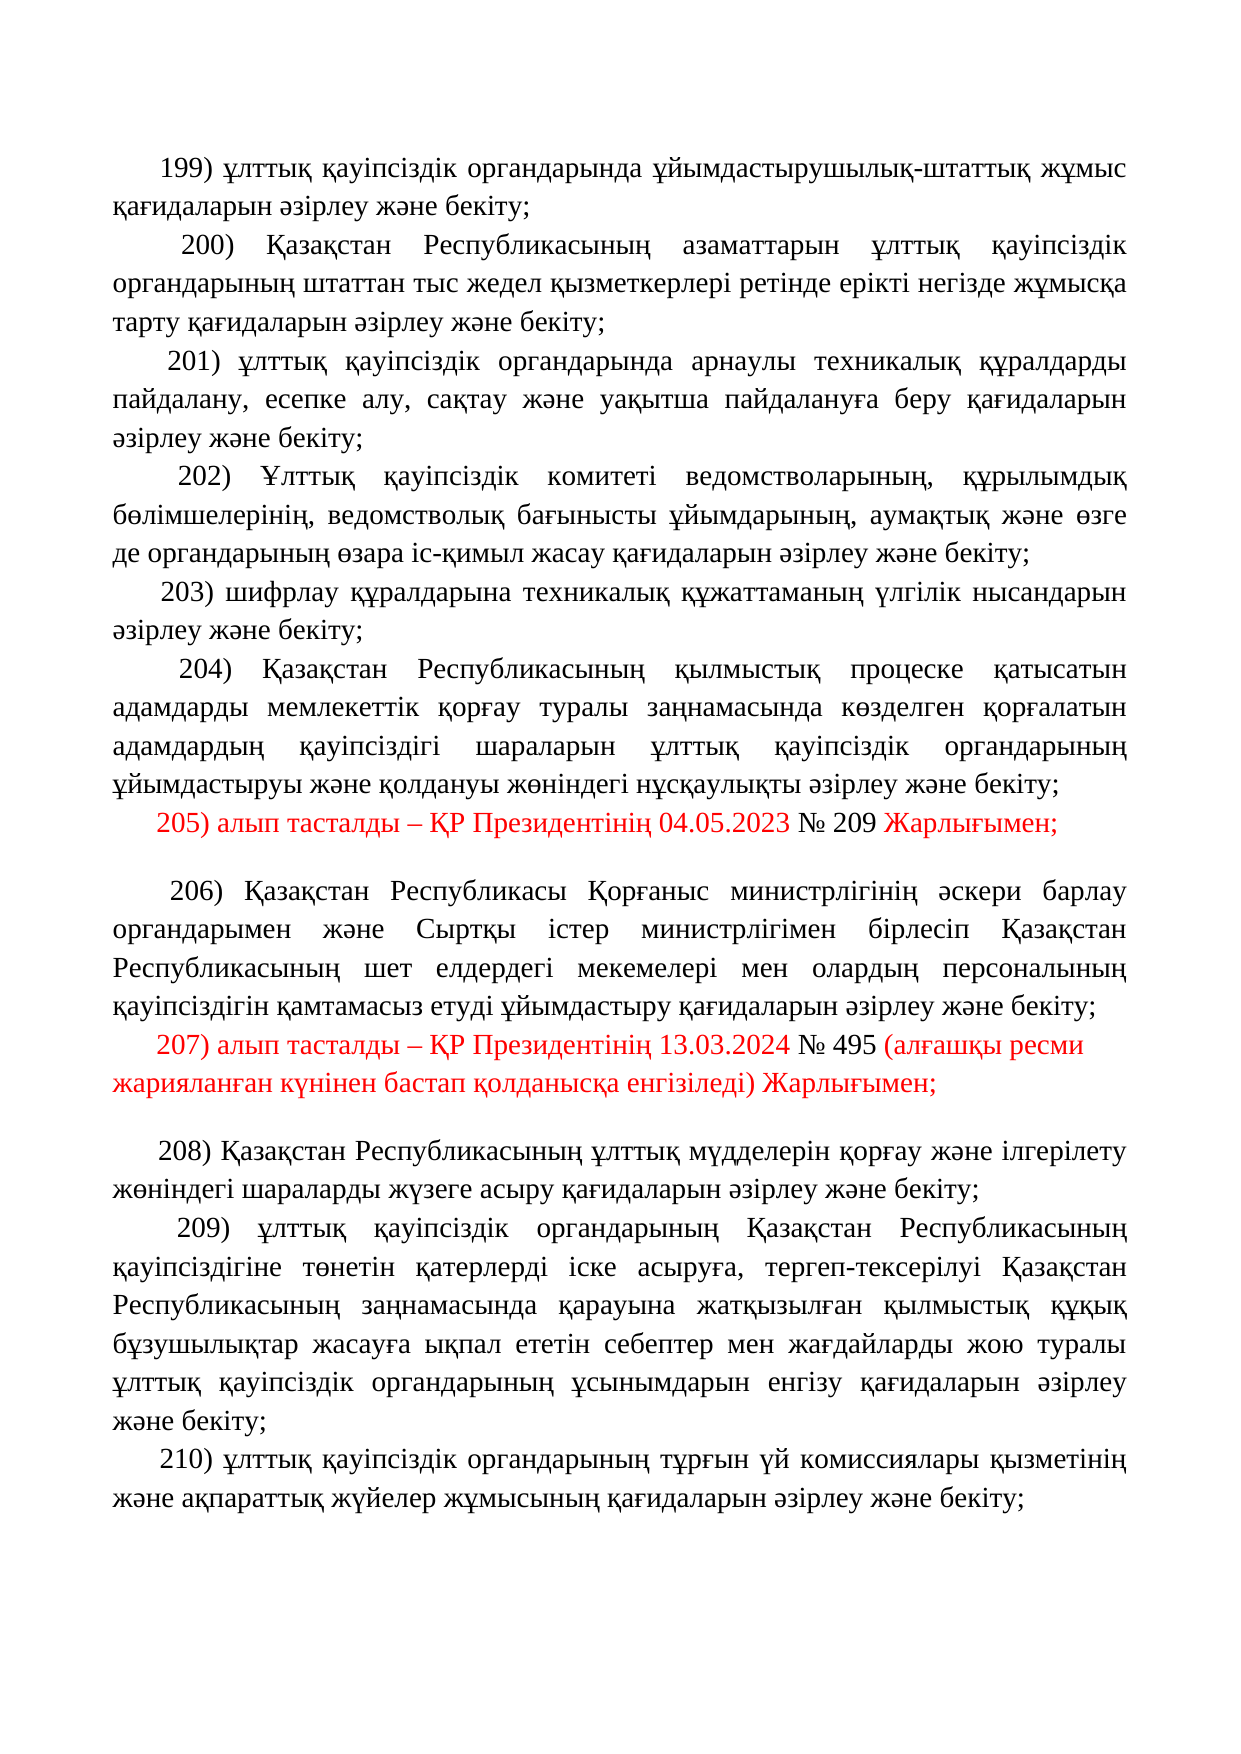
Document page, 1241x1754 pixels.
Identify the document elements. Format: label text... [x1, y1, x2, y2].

text 206) Қазақстан Республикасы Қорғаныс министрлігінің әскери барлау органдарымен және Сыртқы істер министрлігімен бірлесіп Қазақстан Республикасының шет елдердегі мекемелері мен олардың персоналының қауіпсіздігін қамтамасыз етуді ұйымдастыру қағидаларын әзірлеу және бекіту; [112, 873, 1128, 1022]
text 207) алып тасталды – ҚР Президентінің 13.03.2024 № 495 (алғашқы ресми жарияланған күнінен бастап қолданысқа енгізіледі) Жарлығымен; [112, 1027, 1128, 1129]
text 205) алып тасталды – ҚР Президентінің 04.05.2023 № 209 Жарлығымен; [112, 805, 1128, 869]
text 203) шифрлау құралдарына техникалық құжаттаманың үлгілік нысандарын әзірлеу және бекіту; [112, 574, 1128, 646]
text 199) ұлттық қауіпсіздік органдарында ұйымдастырушылық-штаттық жұмыс қағидаларын әзірлеу және бекіту; [112, 150, 1128, 222]
text 201) ұлттық қауіпсіздік органдарында арнаулы техникалық құралдарды пайдалану, есепке алу, сақтау және уақытша пайдалануға беру қағидаларын әзірлеу және бекіту; [112, 343, 1128, 453]
text 210) ұлттық қауіпсіздік органдарының тұрғын үй комиссиялары қызметінің және ақпараттық жүйелер жұмысының қағидаларын әзірлеу және бекіту; [112, 1441, 1128, 1513]
text 202) Ұлттық қауіпсіздік комитеті ведомстволарының, құрылымдық бөлімшелерінің, ведомстволық бағынысты ұйымдарының, аумақтық және өзге де органдарының өзара іс-қимыл жасау қағидаларын әзірлеу және бекіту; [112, 458, 1128, 569]
text 208) Қазақстан Республикасының ұлттық мүдделерін қорғау және ілгерілету жөніндегі шараларды жүзеге асыру қағидаларын әзірлеу және бекіту; [112, 1133, 1128, 1205]
text 200) Қазақстан Республикасының азаматтарын ұлттық қауіпсіздік органдарының штаттан тыс жедел қызметкерлері ретінде ерікті негізде жұмысқа тарту қағидаларын әзірлеу және бекіту; [112, 227, 1128, 338]
text 209) ұлттық қауіпсіздік органдарының Қазақстан Республикасының қауіпсіздігіне төнетін қатерлерді іске асыруға, тергеп-тексерілуі Қазақстан Республикасының заңнамасында қарауына жатқызылған қылмыстық құқық бұзушылықтар жасауға ықпал ететін себептер мен жағдайларды жою туралы ұлттық қауіпсіздік органдарының ұсынымдарын енгізу қағидаларын әзірлеу және бекіту; [112, 1210, 1128, 1436]
text 204) Қазақстан Республикасының қылмыстық процеске қатысатын адамдарды мемлекеттік қорғау туралы заңнамасында көзделген қорғалатын адамдардың қауіпсіздігі шараларын ұлттық қауіпсіздік органдарының ұйымдастыруы және қолдануы жөніндегі нұсқаулықты әзірлеу және бекіту; [112, 651, 1128, 800]
